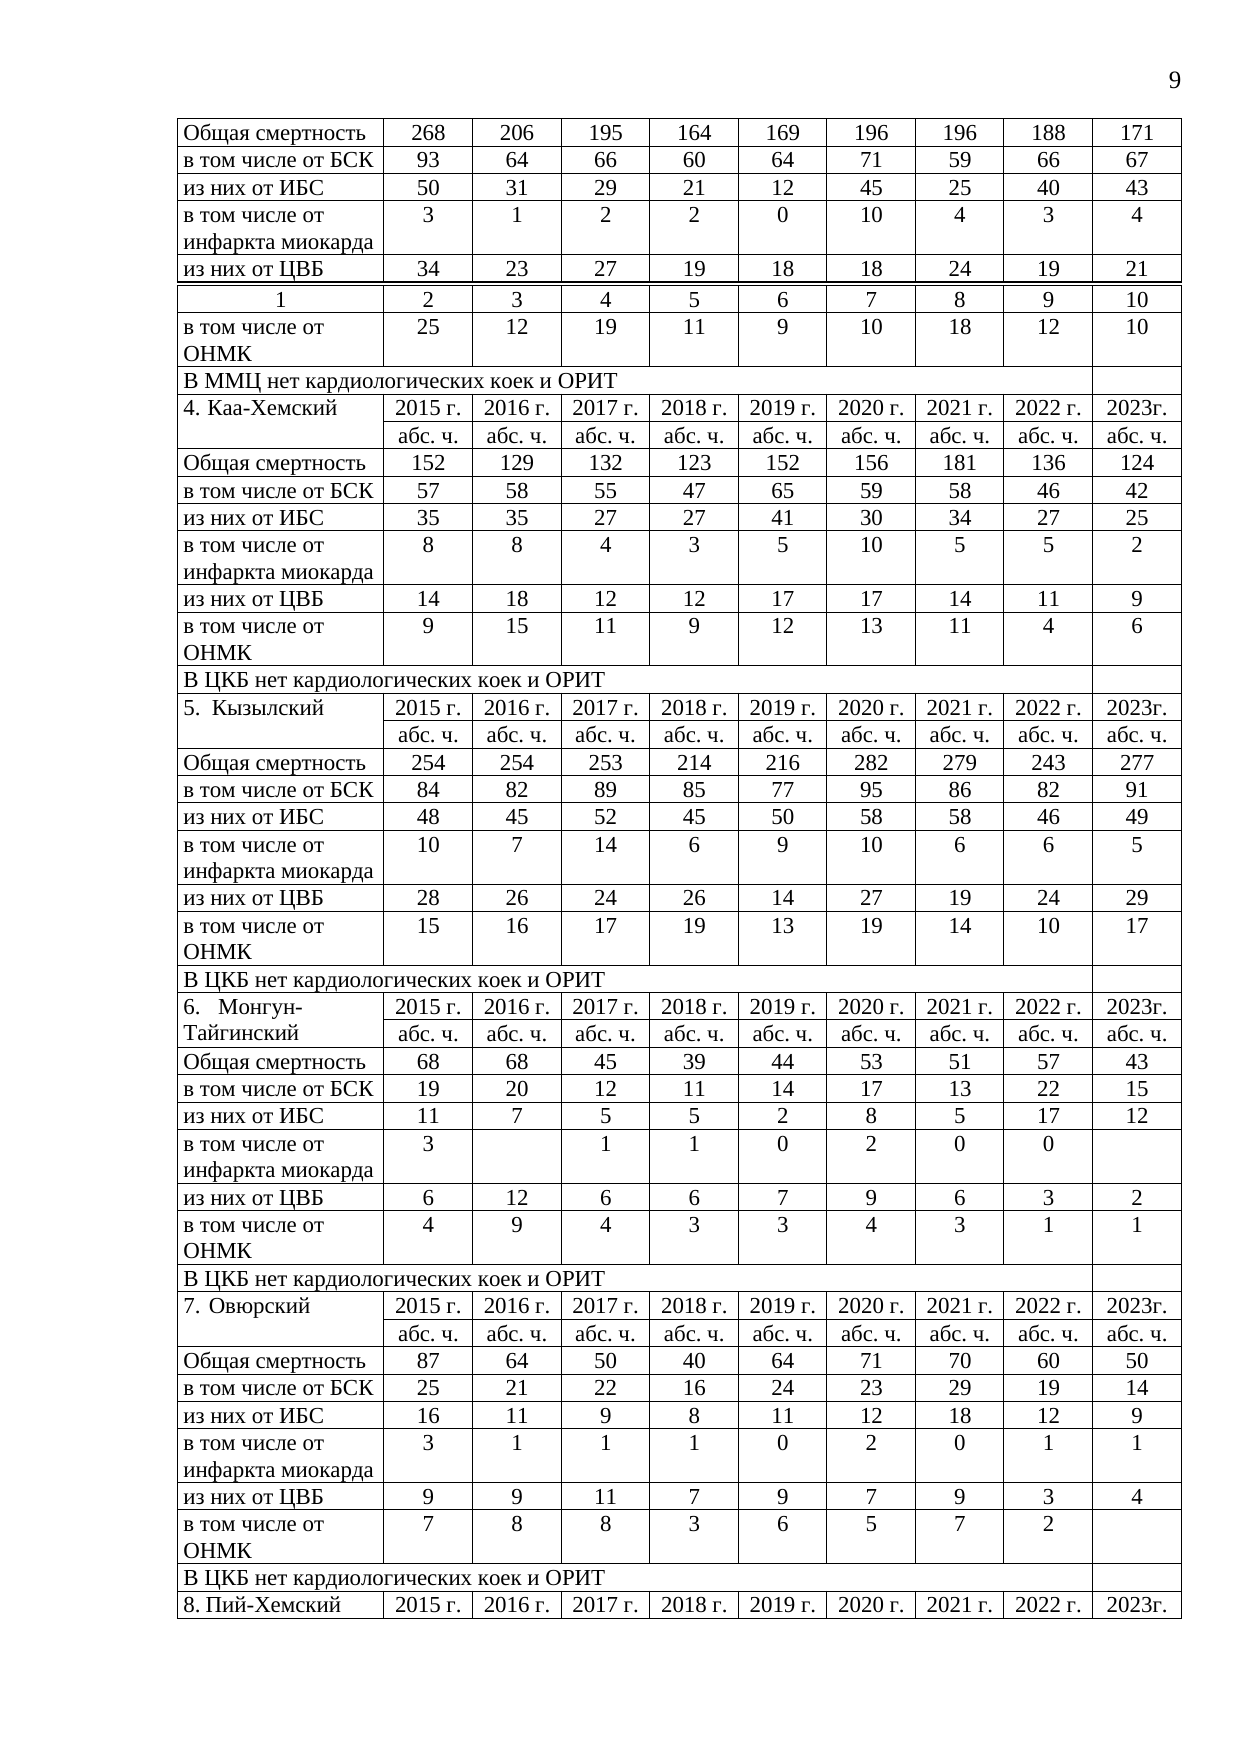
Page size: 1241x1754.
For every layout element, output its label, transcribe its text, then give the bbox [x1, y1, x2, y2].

table_cell 7 [384, 1510, 472, 1563]
table_cell в том числе от БСК [178, 1075, 383, 1102]
table_cell 3 [650, 1510, 738, 1563]
table_cell 35 [473, 504, 561, 530]
table_cell 11 [473, 1402, 561, 1428]
table_cell в том числе от инфаркта миокарда [178, 201, 383, 254]
table_cell 0 [739, 201, 826, 254]
table_cell 0 [916, 1429, 1003, 1482]
table_cell в том числе от ОНМК [178, 1510, 383, 1563]
table_cell 65 [739, 477, 826, 503]
table_cell 2 [1004, 1510, 1092, 1563]
table_cell Кызылский [178, 694, 383, 747]
table_cell 1 [1004, 1429, 1092, 1482]
table_cell 18 [916, 313, 1003, 366]
table_cell 2 [1093, 531, 1181, 584]
table_cell 15 [384, 912, 472, 964]
table_cell 0 [739, 1429, 826, 1482]
table_cell 22 [562, 1375, 649, 1401]
table_cell 9 [650, 613, 738, 665]
table_cell 9 [384, 1483, 472, 1509]
table_cell абс. ч. [384, 1320, 472, 1346]
table_cell из них от ЦВБ [178, 885, 383, 911]
table_cell 87 [384, 1347, 472, 1373]
table_cell 2017 г. [562, 694, 649, 720]
table_cell 279 [916, 749, 1003, 775]
table_cell 2018 г. [650, 694, 738, 720]
table_cell 14 [384, 585, 472, 612]
table_cell 27 [1004, 504, 1092, 530]
table_cell 5 [827, 1510, 915, 1563]
table_cell 3 [1004, 1184, 1092, 1210]
table_cell 164 [650, 119, 738, 146]
table_cell Общая смертность [178, 1347, 383, 1373]
table_cell 171 [1093, 119, 1181, 146]
table_cell 2019 г. [739, 1292, 826, 1319]
table_cell 14 [739, 885, 826, 911]
table_cell 152 [384, 449, 472, 476]
table_cell 55 [562, 477, 649, 503]
table_cell 2016 г. [473, 694, 561, 720]
table_cell 4 [1093, 1483, 1181, 1509]
table_cell абс. ч. [916, 721, 1003, 747]
table_cell 51 [916, 1048, 1003, 1074]
table_cell 5 [1093, 831, 1181, 883]
table_cell 11 [562, 1483, 649, 1509]
table_cell 14 [1093, 1375, 1181, 1401]
table_cell 2 [562, 201, 649, 254]
table_cell 169 [739, 119, 826, 146]
table_cell 82 [473, 776, 561, 802]
table_cell 59 [916, 147, 1003, 173]
table_cell 3 [650, 531, 738, 584]
table_cell 24 [1004, 885, 1092, 911]
table_cell 58 [916, 803, 1003, 830]
table_cell 1 [473, 201, 561, 254]
table_cell абс. ч. [827, 422, 915, 448]
table_cell 66 [562, 147, 649, 173]
table_cell в том числе от ОНМК [178, 1211, 383, 1264]
table_cell в том числе от ОНМК [178, 313, 383, 366]
table_cell 23 [827, 1375, 915, 1401]
table_cell 11 [916, 613, 1003, 665]
table_cell 0 [916, 1130, 1003, 1183]
table_cell 31 [473, 174, 561, 200]
table_cell 196 [827, 119, 915, 146]
table_cell 2020 г. [827, 1292, 915, 1319]
table_cell в том числе от инфаркта миокарда [178, 531, 383, 584]
table_cell 10 [1093, 313, 1181, 366]
table_cell Каа-Хемский [178, 395, 383, 448]
table_cell 19 [650, 912, 738, 964]
table_cell 10 [827, 531, 915, 584]
table_cell абс. ч. [1093, 422, 1181, 448]
table_cell 2021 г. [916, 1592, 1003, 1618]
table_cell 3 [739, 1211, 826, 1264]
table_cell 53 [827, 1048, 915, 1074]
table_cell 14 [739, 1075, 826, 1102]
table_cell 2017 г. [562, 1592, 649, 1618]
table_cell 2 [1093, 1184, 1181, 1210]
table_cell 2018 г. [650, 1292, 738, 1319]
table_cell 2018 г. [650, 993, 738, 1019]
table_cell 12 [1004, 313, 1092, 366]
table_header 10 [1093, 286, 1181, 312]
table_cell 2023г. [1093, 1292, 1181, 1319]
table_cell 29 [916, 1375, 1003, 1401]
table_cell 6 [916, 831, 1003, 883]
table_cell 2021 г. [916, 1292, 1003, 1319]
table_cell 47 [650, 477, 738, 503]
table_cell 2016 г. [473, 993, 561, 1019]
table_cell 82 [1004, 776, 1092, 802]
table_cell 1 [650, 1130, 738, 1183]
table_cell 12 [1093, 1103, 1181, 1129]
table_cell 2019 г. [739, 694, 826, 720]
table_cell 1 [1093, 1429, 1181, 1482]
table_cell [1093, 1130, 1181, 1183]
table_cell 6 [384, 1184, 472, 1210]
table_cell 11 [650, 313, 738, 366]
table_cell 2023г. [1093, 694, 1181, 720]
table_cell 43 [1093, 174, 1181, 200]
table_cell 1 [650, 1429, 738, 1482]
table_cell 9 [473, 1483, 561, 1509]
table_cell 129 [473, 449, 561, 476]
table_cell в том числе от БСК [178, 147, 383, 173]
table_cell В ЦКБ нет кардиологических коек и ОРИТ [178, 1265, 1092, 1291]
table_header 7 [827, 286, 915, 312]
table_cell 7 [473, 1103, 561, 1129]
table_cell 5 [916, 531, 1003, 584]
table_cell абс. ч. [473, 422, 561, 448]
table_cell абс. ч. [473, 721, 561, 747]
table_cell 9 [473, 1211, 561, 1264]
table_cell 41 [739, 504, 826, 530]
table_cell из них от ИБС [178, 1103, 383, 1129]
table_cell 12 [473, 313, 561, 366]
table_cell 13 [739, 912, 826, 964]
table_cell 34 [384, 255, 472, 281]
table_cell 1 [562, 1130, 649, 1183]
table_cell 254 [384, 749, 472, 775]
table_cell 19 [916, 885, 1003, 911]
table_cell 14 [562, 831, 649, 883]
table_cell 11 [562, 613, 649, 665]
table_cell 136 [1004, 449, 1092, 476]
table_cell из них от ИБС [178, 504, 383, 530]
table_cell 60 [1004, 1347, 1092, 1373]
table_cell 2016 г. [473, 1592, 561, 1618]
table_cell В ММЦ нет кардиологических коек и ОРИТ [178, 367, 1092, 393]
table_cell 89 [562, 776, 649, 802]
table_cell 1 [562, 1429, 649, 1482]
table_cell 24 [739, 1375, 826, 1401]
table_cell 8 [384, 531, 472, 584]
table_cell 3 [916, 1211, 1003, 1264]
table_cell 12 [739, 613, 826, 665]
table_cell 64 [739, 1347, 826, 1373]
table_cell 6 [1093, 613, 1181, 665]
table_cell 2021 г. [916, 694, 1003, 720]
table_cell 68 [384, 1048, 472, 1074]
table_cell 9 [739, 1483, 826, 1509]
table_cell 2016 г. [473, 395, 561, 421]
table_cell 8 [473, 531, 561, 584]
table_cell в том числе от БСК [178, 776, 383, 802]
table_cell 253 [562, 749, 649, 775]
table_cell 0 [739, 1130, 826, 1183]
table_cell 6 [650, 1184, 738, 1210]
table_cell 2 [827, 1429, 915, 1482]
table_cell из них от ЦВБ [178, 255, 383, 281]
table_cell 18 [739, 255, 826, 281]
table_cell 17 [739, 585, 826, 612]
table_cell 2022 г. [1004, 1292, 1092, 1319]
table_cell 11 [739, 1402, 826, 1428]
table_cell В ЦКБ нет кардиологических коек и ОРИТ [178, 1564, 1092, 1591]
table_cell 91 [1093, 776, 1181, 802]
table_cell 23 [473, 255, 561, 281]
table_cell 2021 г. [916, 993, 1003, 1019]
table_cell 2 [739, 1103, 826, 1129]
table_cell 52 [562, 803, 649, 830]
table_cell 2015 г. [384, 1592, 472, 1618]
table_cell 216 [739, 749, 826, 775]
table_cell Овюрский [178, 1292, 383, 1346]
table_header 9 [1004, 286, 1092, 312]
table_header 5 [650, 286, 738, 312]
table_cell 5 [562, 1103, 649, 1129]
table_cell 9 [739, 831, 826, 883]
table_cell 19 [562, 313, 649, 366]
table_cell 17 [827, 1075, 915, 1102]
table_cell 64 [473, 1347, 561, 1373]
table_cell 7 [473, 831, 561, 883]
table_cell 214 [650, 749, 738, 775]
table_cell абс. ч. [827, 721, 915, 747]
table_cell 2020 г. [827, 1592, 915, 1618]
table_cell 71 [827, 147, 915, 173]
table_cell 25 [384, 313, 472, 366]
table_cell 4 [916, 201, 1003, 254]
table_cell 57 [384, 477, 472, 503]
table_cell 8 [650, 1402, 738, 1428]
table_cell 3 [1004, 1483, 1092, 1509]
table_cell 25 [384, 1375, 472, 1401]
table_cell 45 [827, 174, 915, 200]
table_cell 9 [916, 1483, 1003, 1509]
table_cell 85 [650, 776, 738, 802]
table_cell 19 [1004, 255, 1092, 281]
table_cell 15 [1093, 1075, 1181, 1102]
table_cell 17 [827, 585, 915, 612]
table_cell в том числе от БСК [178, 1375, 383, 1401]
table_cell 6 [650, 831, 738, 883]
table_header 2 [384, 286, 472, 312]
table_cell 132 [562, 449, 649, 476]
table_cell 2020 г. [827, 993, 915, 1019]
table_cell в том числе от ОНМК [178, 912, 383, 964]
table_cell 10 [827, 831, 915, 883]
table_cell 7 [916, 1510, 1003, 1563]
table_header 3 [473, 286, 561, 312]
table_cell 1 [1004, 1211, 1092, 1264]
table_cell 45 [473, 803, 561, 830]
table_cell абс. ч. [916, 422, 1003, 448]
table_cell 195 [562, 119, 649, 146]
table_cell 27 [562, 255, 649, 281]
table_cell в том числе от ОНМК [178, 613, 383, 665]
table_cell абс. ч. [1093, 1020, 1181, 1047]
table_cell абс. ч. [739, 721, 826, 747]
table_cell 188 [1004, 119, 1092, 146]
table_cell 10 [384, 831, 472, 883]
table_cell 93 [384, 147, 472, 173]
table_cell 50 [562, 1347, 649, 1373]
table_cell абс. ч. [384, 721, 472, 747]
table_cell 7 [739, 1184, 826, 1210]
table_cell 2020 г. [827, 395, 915, 421]
table_cell 13 [827, 613, 915, 665]
table_cell 11 [1004, 585, 1092, 612]
table_cell 3 [650, 1211, 738, 1264]
table_cell В ЦКБ нет кардиологических коек и ОРИТ [178, 966, 1092, 992]
table_cell 9 [1093, 1402, 1181, 1428]
table_cell Общая смертность [178, 1048, 383, 1074]
table_cell 2022 г. [1004, 694, 1092, 720]
table_cell абс. ч. [1004, 422, 1092, 448]
table_cell 18 [916, 1402, 1003, 1428]
table_cell абс. ч. [1004, 1020, 1092, 1047]
table_cell 71 [827, 1347, 915, 1373]
table_cell [1093, 966, 1181, 992]
table_cell 2021 г. [916, 395, 1003, 421]
table_cell 11 [384, 1103, 472, 1129]
table_cell 59 [827, 477, 915, 503]
table_cell 39 [650, 1048, 738, 1074]
table_cell 13 [916, 1075, 1003, 1102]
table_cell 1 [473, 1429, 561, 1482]
table_cell абс. ч. [1093, 1320, 1181, 1346]
table_cell 2023г. [1093, 1592, 1181, 1618]
table_cell 5 [916, 1103, 1003, 1129]
table_cell 84 [384, 776, 472, 802]
table_cell 254 [473, 749, 561, 775]
table_cell 8 [473, 1510, 561, 1563]
table_cell 14 [916, 585, 1003, 612]
table_cell 3 [384, 1130, 472, 1183]
table_cell 24 [916, 255, 1003, 281]
table_cell 58 [473, 477, 561, 503]
table_cell 57 [1004, 1048, 1092, 1074]
table_cell 60 [650, 147, 738, 173]
table_cell 12 [562, 585, 649, 612]
table_cell 2 [827, 1130, 915, 1183]
table_cell абс. ч. [384, 1020, 472, 1047]
table_cell 2015 г. [384, 993, 472, 1019]
table_cell 12 [1004, 1402, 1092, 1428]
table_cell абс. ч. [650, 721, 738, 747]
table_cell 67 [1093, 147, 1181, 173]
table_cell абс. ч. [384, 422, 472, 448]
table_cell 27 [827, 885, 915, 911]
table_cell [1093, 666, 1181, 693]
table_cell 4 [562, 531, 649, 584]
table_cell 25 [1093, 504, 1181, 530]
table_cell 4 [1093, 201, 1181, 254]
table_cell 2022 г. [1004, 395, 1092, 421]
table_cell 68 [473, 1048, 561, 1074]
table_cell 21 [1093, 255, 1181, 281]
table_cell 2 [650, 201, 738, 254]
table_cell 46 [1004, 803, 1092, 830]
table_cell 2019 г. [739, 395, 826, 421]
table_cell 40 [1004, 174, 1092, 200]
table_cell абс. ч. [562, 1020, 649, 1047]
table_cell 43 [1093, 1048, 1181, 1074]
table_cell 48 [384, 803, 472, 830]
table_cell 6 [916, 1184, 1003, 1210]
table_cell 12 [473, 1184, 561, 1210]
table_cell 86 [916, 776, 1003, 802]
table_cell 50 [384, 174, 472, 200]
table_cell 27 [650, 504, 738, 530]
table_cell 16 [384, 1402, 472, 1428]
table_cell 50 [739, 803, 826, 830]
table_cell 12 [562, 1075, 649, 1102]
table_cell 2017 г. [562, 395, 649, 421]
table_cell [1093, 1265, 1181, 1291]
table_cell 5 [739, 531, 826, 584]
table_cell 2015 г. [384, 395, 472, 421]
table_cell абс. ч. [1093, 721, 1181, 747]
table_cell 21 [473, 1375, 561, 1401]
table_cell Общая смертность [178, 749, 383, 775]
table_cell 4 [1004, 613, 1092, 665]
table_cell 12 [739, 174, 826, 200]
table_cell абс. ч. [650, 422, 738, 448]
table_cell 19 [827, 912, 915, 964]
table_cell 3 [384, 201, 472, 254]
table_cell 12 [827, 1402, 915, 1428]
table_cell 64 [473, 147, 561, 173]
table_cell [1093, 1510, 1181, 1563]
table_cell 21 [650, 174, 738, 200]
table_cell 42 [1093, 477, 1181, 503]
table_cell 17 [562, 912, 649, 964]
table_cell абс. ч. [473, 1020, 561, 1047]
table_cell 22 [1004, 1075, 1092, 1102]
table_cell 40 [650, 1347, 738, 1373]
table_cell 27 [562, 504, 649, 530]
table_cell 18 [473, 585, 561, 612]
table_cell 45 [562, 1048, 649, 1074]
table_cell [473, 1130, 561, 1183]
table_cell абс. ч. [1004, 721, 1092, 747]
table_cell 243 [1004, 749, 1092, 775]
table_cell 58 [916, 477, 1003, 503]
table_cell 0 [1004, 1130, 1092, 1183]
table_cell 34 [916, 504, 1003, 530]
table_cell 4 [384, 1211, 472, 1264]
table_cell 2020 г. [827, 694, 915, 720]
table_cell 5 [1004, 531, 1092, 584]
table_cell 49 [1093, 803, 1181, 830]
table_cell 46 [1004, 477, 1092, 503]
table_cell в том числе от инфаркта миокарда [178, 831, 383, 883]
table_cell 10 [827, 313, 915, 366]
table_cell 14 [916, 912, 1003, 964]
table_cell 30 [827, 504, 915, 530]
table_cell абс. ч. [1004, 1320, 1092, 1346]
table_cell 18 [827, 255, 915, 281]
table_cell 9 [827, 1184, 915, 1210]
table_cell из них от ЦВБ [178, 1483, 383, 1509]
table_cell 2023г. [1093, 395, 1181, 421]
table_cell 123 [650, 449, 738, 476]
table_cell 4 [827, 1211, 915, 1264]
table_cell в том числе от инфаркта миокарда [178, 1130, 383, 1183]
table_cell Общая смертность [178, 449, 383, 476]
table_cell 9 [1093, 585, 1181, 612]
table_cell из них от ЦВБ [178, 585, 383, 612]
table_cell абс. ч. [562, 422, 649, 448]
table_cell абс. ч. [916, 1320, 1003, 1346]
table_cell из них от ИБС [178, 803, 383, 830]
table_cell абс. ч. [827, 1320, 915, 1346]
table_cell абс. ч. [827, 1020, 915, 1047]
table_cell 17 [1004, 1103, 1092, 1129]
table_cell 45 [650, 803, 738, 830]
table_cell 2018 г. [650, 1592, 738, 1618]
table_cell 124 [1093, 449, 1181, 476]
table_cell абс. ч. [739, 422, 826, 448]
table_cell 35 [384, 504, 472, 530]
table_cell В ЦКБ нет кардиологических коек и ОРИТ [178, 666, 1092, 693]
table_cell 2016 г. [473, 1292, 561, 1319]
table_cell 25 [916, 174, 1003, 200]
table_cell 26 [473, 885, 561, 911]
table_cell 24 [562, 885, 649, 911]
table_cell 2019 г. [739, 1592, 826, 1618]
table_cell 3 [1004, 201, 1092, 254]
table_cell 282 [827, 749, 915, 775]
table_header 1 [178, 286, 383, 312]
table_cell абс. ч. [473, 1320, 561, 1346]
table_cell 6 [562, 1184, 649, 1210]
table_cell 44 [739, 1048, 826, 1074]
table_cell 19 [1004, 1375, 1092, 1401]
table_cell абс. ч. [739, 1320, 826, 1346]
table_cell 28 [384, 885, 472, 911]
table_cell 2018 г. [650, 395, 738, 421]
table_cell 2017 г. [562, 1292, 649, 1319]
table_header 4 [562, 286, 649, 312]
table_cell 77 [739, 776, 826, 802]
table_cell 277 [1093, 749, 1181, 775]
table_cell из них от ИБС [178, 174, 383, 200]
table_cell Монгун-Тайгинский [178, 993, 383, 1047]
table_header 8 [916, 286, 1003, 312]
table_cell [1093, 367, 1181, 393]
table_cell в том числе от БСК [178, 477, 383, 503]
table_cell Общая смертность [178, 119, 383, 146]
table_cell 9 [384, 613, 472, 665]
table_cell абс. ч. [650, 1020, 738, 1047]
table_cell 181 [916, 449, 1003, 476]
table_cell 3 [384, 1429, 472, 1482]
table_cell абс. ч. [916, 1020, 1003, 1047]
table_cell 6 [739, 1510, 826, 1563]
table_cell в том числе от инфаркта миокарда [178, 1429, 383, 1482]
table_cell 19 [384, 1075, 472, 1102]
table_cell 95 [827, 776, 915, 802]
table_cell 19 [650, 255, 738, 281]
table_cell 1 [1093, 1211, 1181, 1264]
table_cell 156 [827, 449, 915, 476]
table_cell 66 [1004, 147, 1092, 173]
table_cell 16 [650, 1375, 738, 1401]
table_cell 70 [916, 1347, 1003, 1373]
table_cell 17 [1093, 912, 1181, 964]
table_cell 10 [1004, 912, 1092, 964]
table_cell абс. ч. [562, 721, 649, 747]
table_cell абс. ч. [739, 1020, 826, 1047]
table_cell из них от ИБС [178, 1402, 383, 1428]
table_cell 8 [562, 1510, 649, 1563]
table_cell 9 [562, 1402, 649, 1428]
table_cell 58 [827, 803, 915, 830]
table_cell 29 [562, 174, 649, 200]
table_cell 152 [739, 449, 826, 476]
table_header 6 [739, 286, 826, 312]
table_cell 64 [739, 147, 826, 173]
table_cell 6 [1004, 831, 1092, 883]
table_cell 50 [1093, 1347, 1181, 1373]
table_cell 2017 г. [562, 993, 649, 1019]
table_cell 20 [473, 1075, 561, 1102]
table_cell 29 [1093, 885, 1181, 911]
table_cell 26 [650, 885, 738, 911]
table_cell 12 [650, 585, 738, 612]
table_cell абс. ч. [562, 1320, 649, 1346]
table_cell 11 [650, 1075, 738, 1102]
table_cell 2015 г. [384, 1292, 472, 1319]
table_cell 268 [384, 119, 472, 146]
table_cell 15 [473, 613, 561, 665]
table_cell 2022 г. [1004, 1592, 1092, 1618]
table_cell 2022 г. [1004, 993, 1092, 1019]
table_cell 7 [650, 1483, 738, 1509]
table_cell 7 [827, 1483, 915, 1509]
table_cell Пий-Хемский [178, 1592, 383, 1618]
table_cell [1093, 1564, 1181, 1591]
table_cell 9 [739, 313, 826, 366]
table_cell 206 [473, 119, 561, 146]
table_cell 196 [916, 119, 1003, 146]
table_cell 2019 г. [739, 993, 826, 1019]
table_cell 4 [562, 1211, 649, 1264]
table_cell 10 [827, 201, 915, 254]
table_cell 2015 г. [384, 694, 472, 720]
table_cell из них от ЦВБ [178, 1184, 383, 1210]
table_cell 2023г. [1093, 993, 1181, 1019]
table_cell 16 [473, 912, 561, 964]
table_cell 8 [827, 1103, 915, 1129]
table_cell 5 [650, 1103, 738, 1129]
table_cell абс. ч. [650, 1320, 738, 1346]
